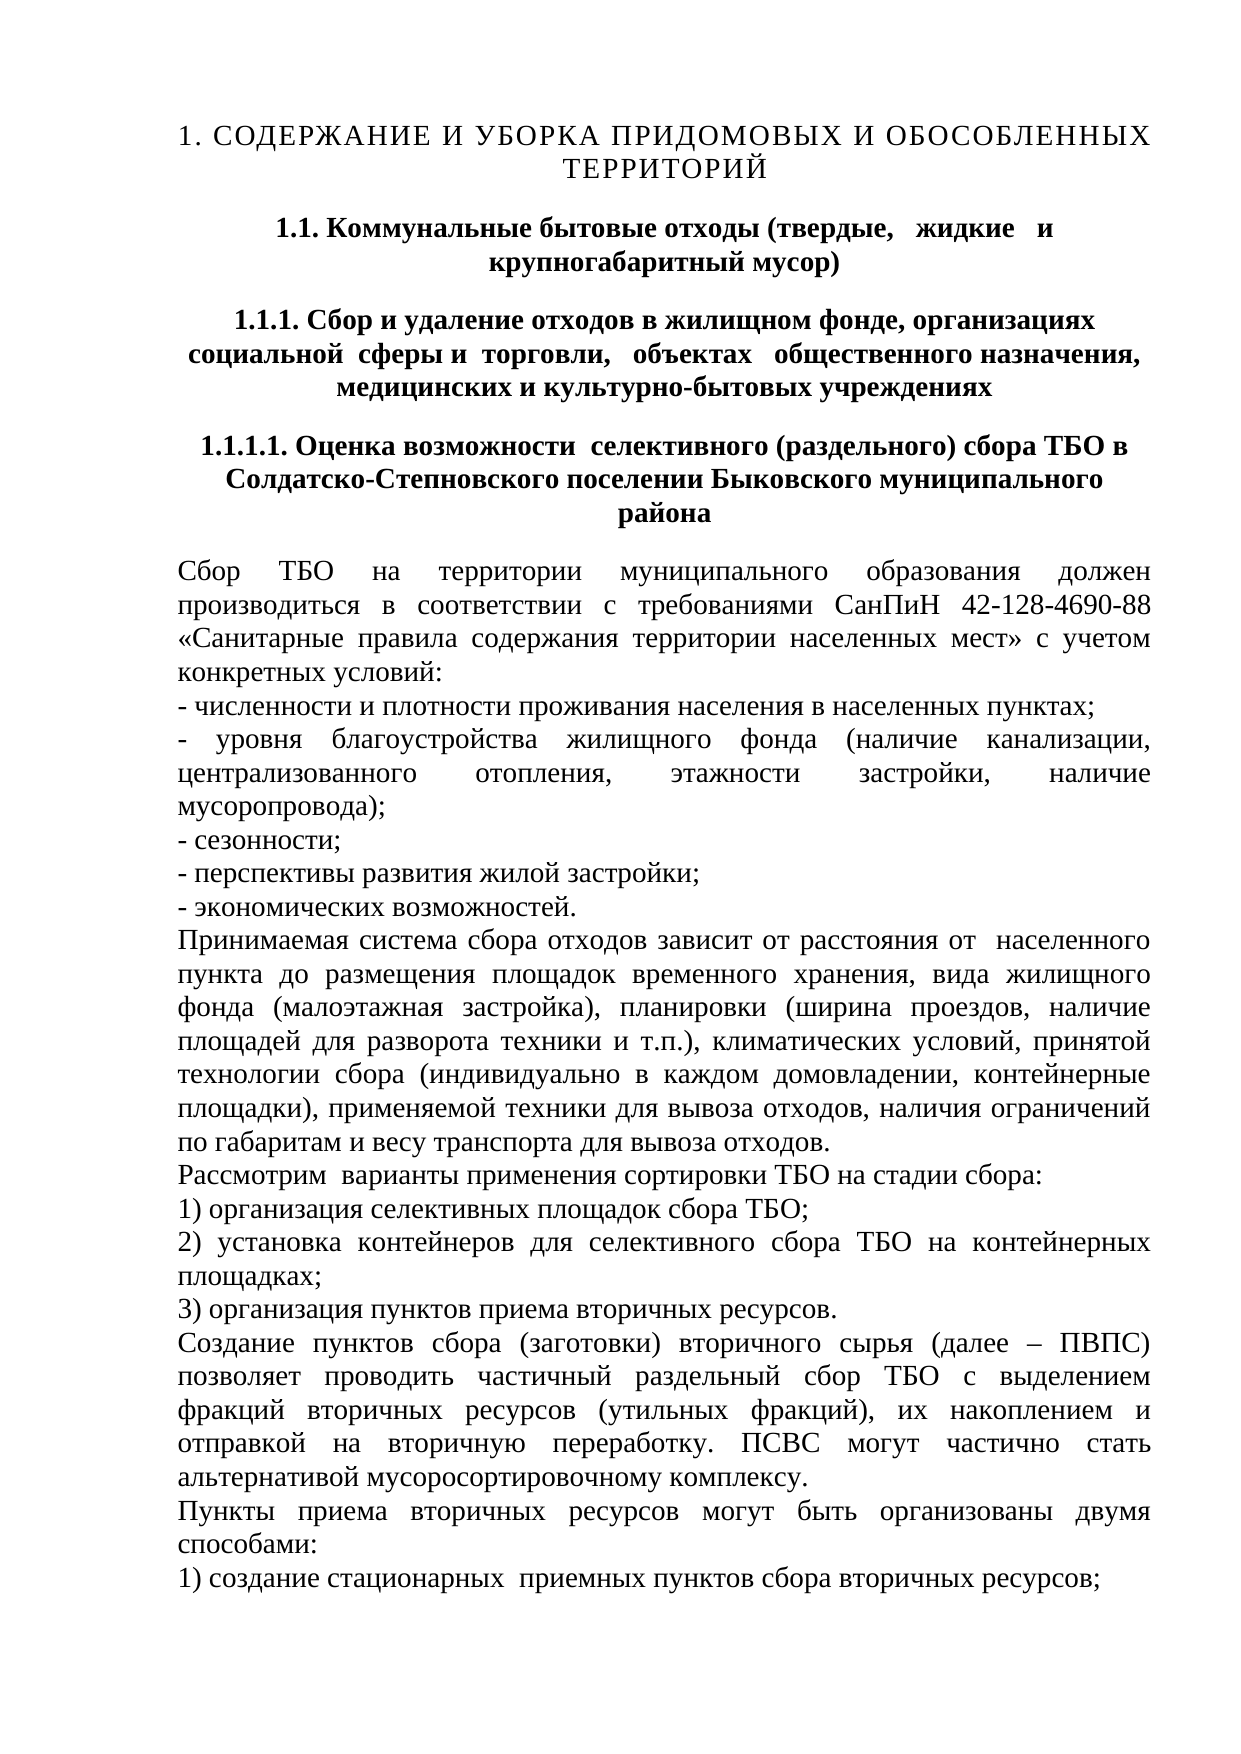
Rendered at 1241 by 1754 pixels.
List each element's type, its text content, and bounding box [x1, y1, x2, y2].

text - экономических возможностей. [177, 889, 1152, 922]
text Пункты приема вторичных ресурсов могут быть организованы двумя способами: [177, 1493, 1152, 1560]
text 3) организация пунктов приема вторичных ресурсов. [177, 1291, 1152, 1325]
text Сбор ТБО на территории муниципального образования должен производиться в соответствии с требованиями СанПиН 42-128-4690-88 «Санитарные правила содержания территории населенных мест» с учетом конкретных условий: [177, 553, 1152, 688]
text Создание пунктов сбора (заготовки) вторичного сырья (далее – ПВПС) позволяет проводить частичный раздельный сбор ТБО с выделением фракций вторичных ресурсов (утильных фракций), их накоплением и отправкой на вторичную переработку. ПСВС могут частично стать альтернативой мусоросортировочному комплексу. [177, 1325, 1152, 1493]
text - уровня благоустройства жилищного фонда (наличие канализации, централизованного отопления, этажности застройки, наличие мусоропровода); [177, 721, 1152, 822]
text - сезонности; [177, 822, 1152, 855]
text 1. Содержание и уборка придомовых и обособленных территорий [177, 118, 1152, 185]
text - численности и плотности проживания населения в населенных пунктах; [177, 688, 1152, 721]
text Принимаемая система сбора отходов зависит от расстояния от населенного пункта до размещения площадок временного хранения, вида жилищного фонда (малоэтажная застройка), планировки (ширина проездов, наличие площадей для разворота техники и т.п.), климатических условий, принятой технологии сбора (индивидуально в каждом домовладении, контейнерные площадки), применяемой техники для вывоза отходов, наличия ограничений по габаритам и весу транспорта для вывоза отходов. [177, 922, 1152, 1157]
text - перспективы развития жилой застройки; [177, 855, 1152, 889]
text 1.1. Коммунальные бытовые отходы (твердые, жидкие и крупногабаритный мусор) [177, 210, 1152, 277]
text 1) создание стационарных приемных пунктов сбора вторичных ресурсов; [177, 1560, 1152, 1593]
text 2) установка контейнеров для селективного сбора ТБО на контейнерных площадках; [177, 1224, 1152, 1291]
text 1.1.1. Сбор и удаление отходов в жилищном фонде, организациях социальной сферы и торговли, объектах общественного назначения, медицинских и культурно-бытовых учреждениях [177, 302, 1152, 403]
text Рассмотрим варианты применения сортировки ТБО на стадии сбора: [177, 1157, 1152, 1191]
text 1) организация селективных площадок сбора ТБО; [177, 1191, 1152, 1224]
text 1.1.1.1. Оценка возможности селективного (раздельного) сбора ТБО в Солдатско-Степновского поселении Быковского муниципального района [177, 428, 1152, 528]
